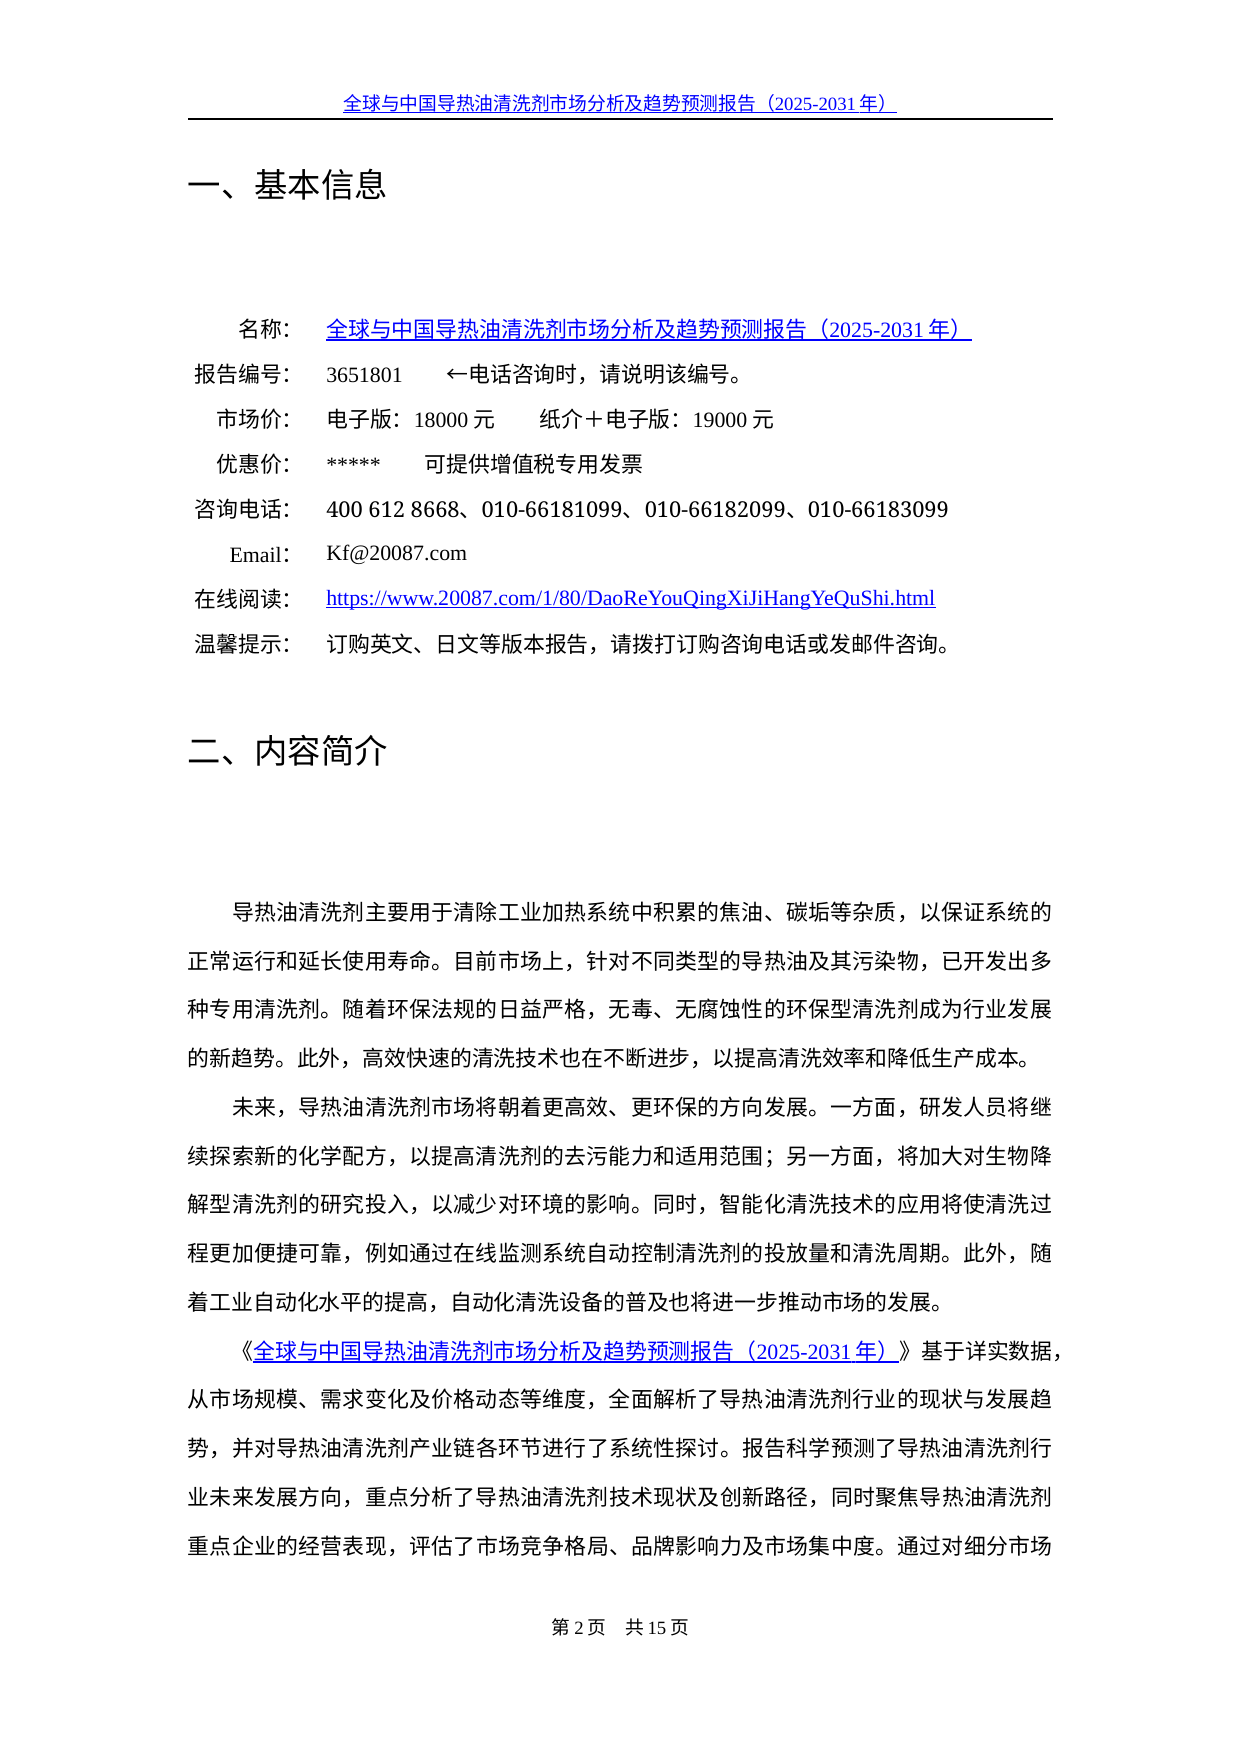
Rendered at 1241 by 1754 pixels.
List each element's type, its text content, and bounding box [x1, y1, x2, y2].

table_cell 400 612 8668、010-66181099、010-66182099、010-66183099 [315, 492, 1073, 537]
table_header 名称： [167, 312, 315, 357]
table_cell ***** 可提供增值税专用发票 [315, 447, 1073, 492]
table_cell 报告编号： [167, 357, 315, 402]
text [187, 894, 1053, 1561]
table_cell 温馨提示： [167, 627, 315, 672]
table_cell 优惠价： [167, 447, 315, 492]
table_cell 咨询电话： [167, 492, 315, 537]
table_cell [315, 582, 1073, 627]
table_cell 电子版：18000 元 纸介＋电子版：19000 元 [315, 402, 1073, 447]
table_cell 在线阅读： [167, 582, 315, 627]
title 一、基本信息 [187, 150, 1053, 215]
title 二、内容简介 [187, 717, 1053, 782]
table_cell 3651801 ←电话咨询时，请说明该编号。 [315, 357, 1073, 402]
table_cell Kf@20087.com [315, 537, 1073, 582]
table_cell 市场价： [167, 402, 315, 447]
table_header 全球与中国导热油清洗剂市场分析及趋势预测报告（2025-2031年） [315, 312, 1073, 357]
table_cell 订购英文、日文等版本报告，请拨打订购咨询电话或发邮件咨询。 [315, 627, 1073, 672]
table_cell Email： [167, 537, 315, 582]
